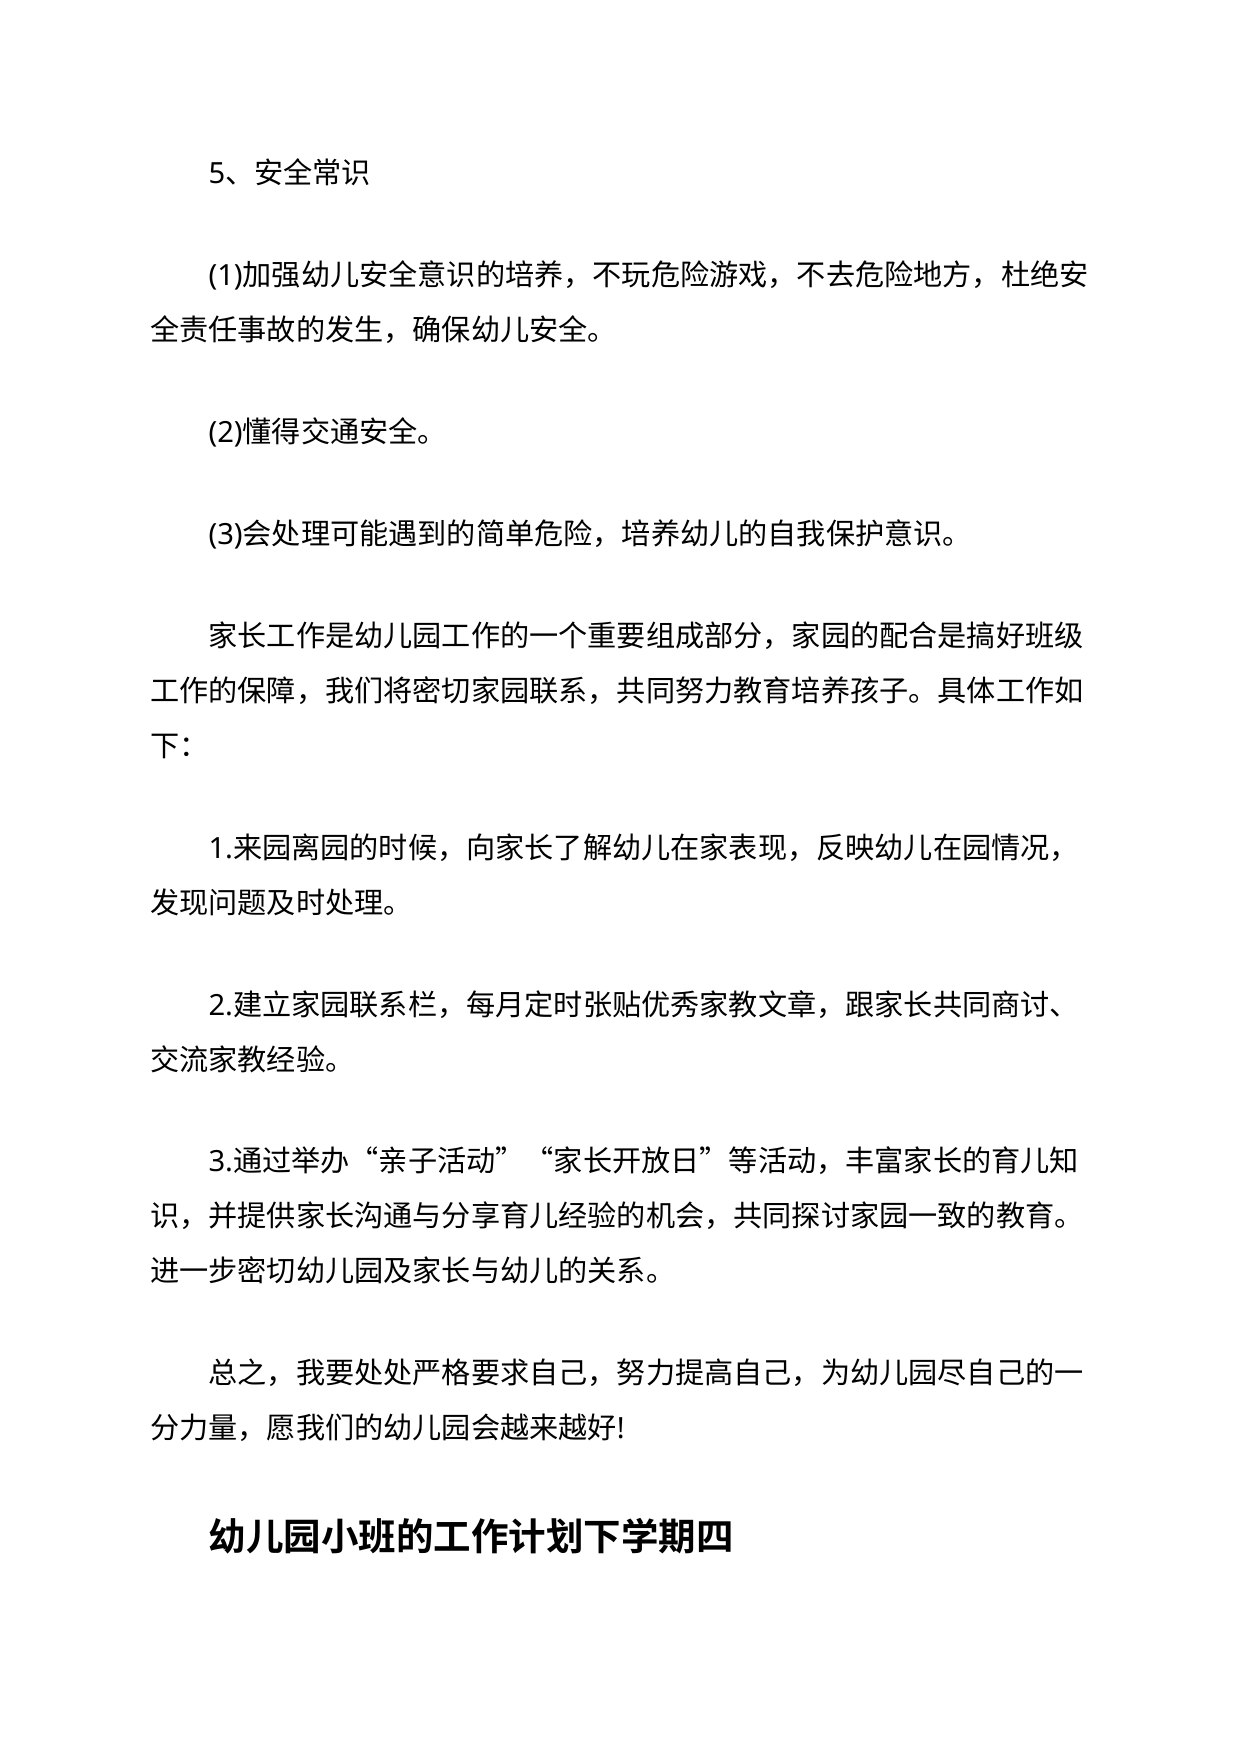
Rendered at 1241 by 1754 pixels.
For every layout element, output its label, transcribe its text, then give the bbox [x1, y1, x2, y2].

text 家长工作是幼儿园工作的一个重要组成部分，家园的配合是搞好班级工作的保障，我们将密切家园联系，共同努力教育培养孩子。具体工作如下： [150, 613, 1090, 765]
text 5、安全常识 [150, 150, 1090, 192]
text (2)懂得交通安全。 [150, 409, 1090, 451]
text 1.来园离园的时候，向家长了解幼儿在家表现，反映幼儿在园情况，发现问题及时处理。 [150, 824, 1090, 922]
text (3)会处理可能遇到的简单危险，培养幼儿的自我保护意识。 [150, 511, 1090, 553]
text 2.建立家园联系栏，每月定时张贴优秀家教文章，跟家长共同商讨、交流家教经验。 [150, 981, 1090, 1078]
text 幼儿园小班的工作计划下学期四 [150, 1506, 1090, 1561]
text (1)加强幼儿安全意识的培养，不玩危险游戏，不去危险地方，杜绝安全责任事故的发生，确保幼儿安全。 [150, 252, 1090, 349]
text 总之，我要处处严格要求自己，努力提高自己，为幼儿园尽自己的一分力量，愿我们的幼儿园会越来越好! [150, 1349, 1090, 1447]
text 3.通过举办“亲子活动”“家长开放日”等活动，丰富家长的育儿知识，并提供家长沟通与分享育儿经验的机会，共同探讨家园一致的教育。进一步密切幼儿园及家长与幼儿的关系。 [150, 1138, 1090, 1290]
